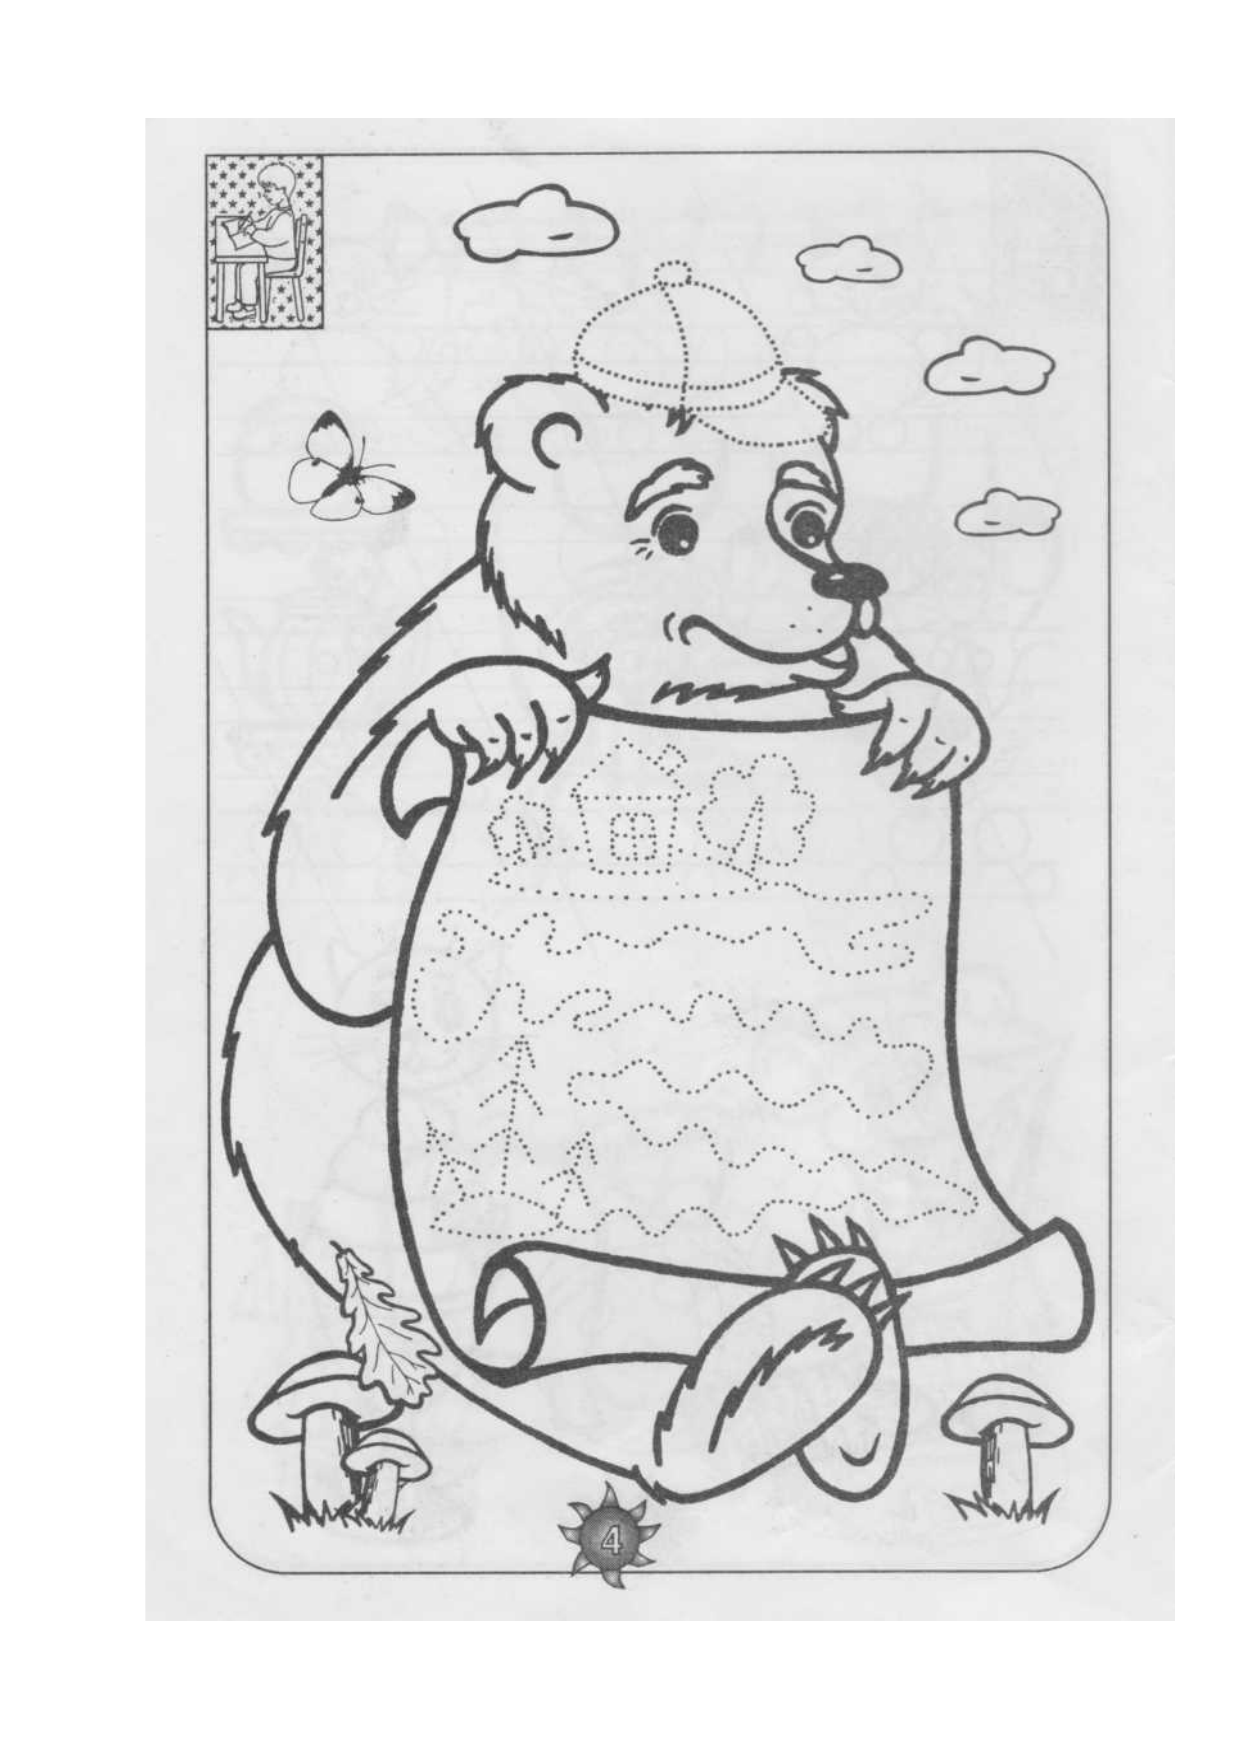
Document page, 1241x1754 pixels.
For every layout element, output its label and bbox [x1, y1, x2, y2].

picture [145, 118, 1175, 1621]
